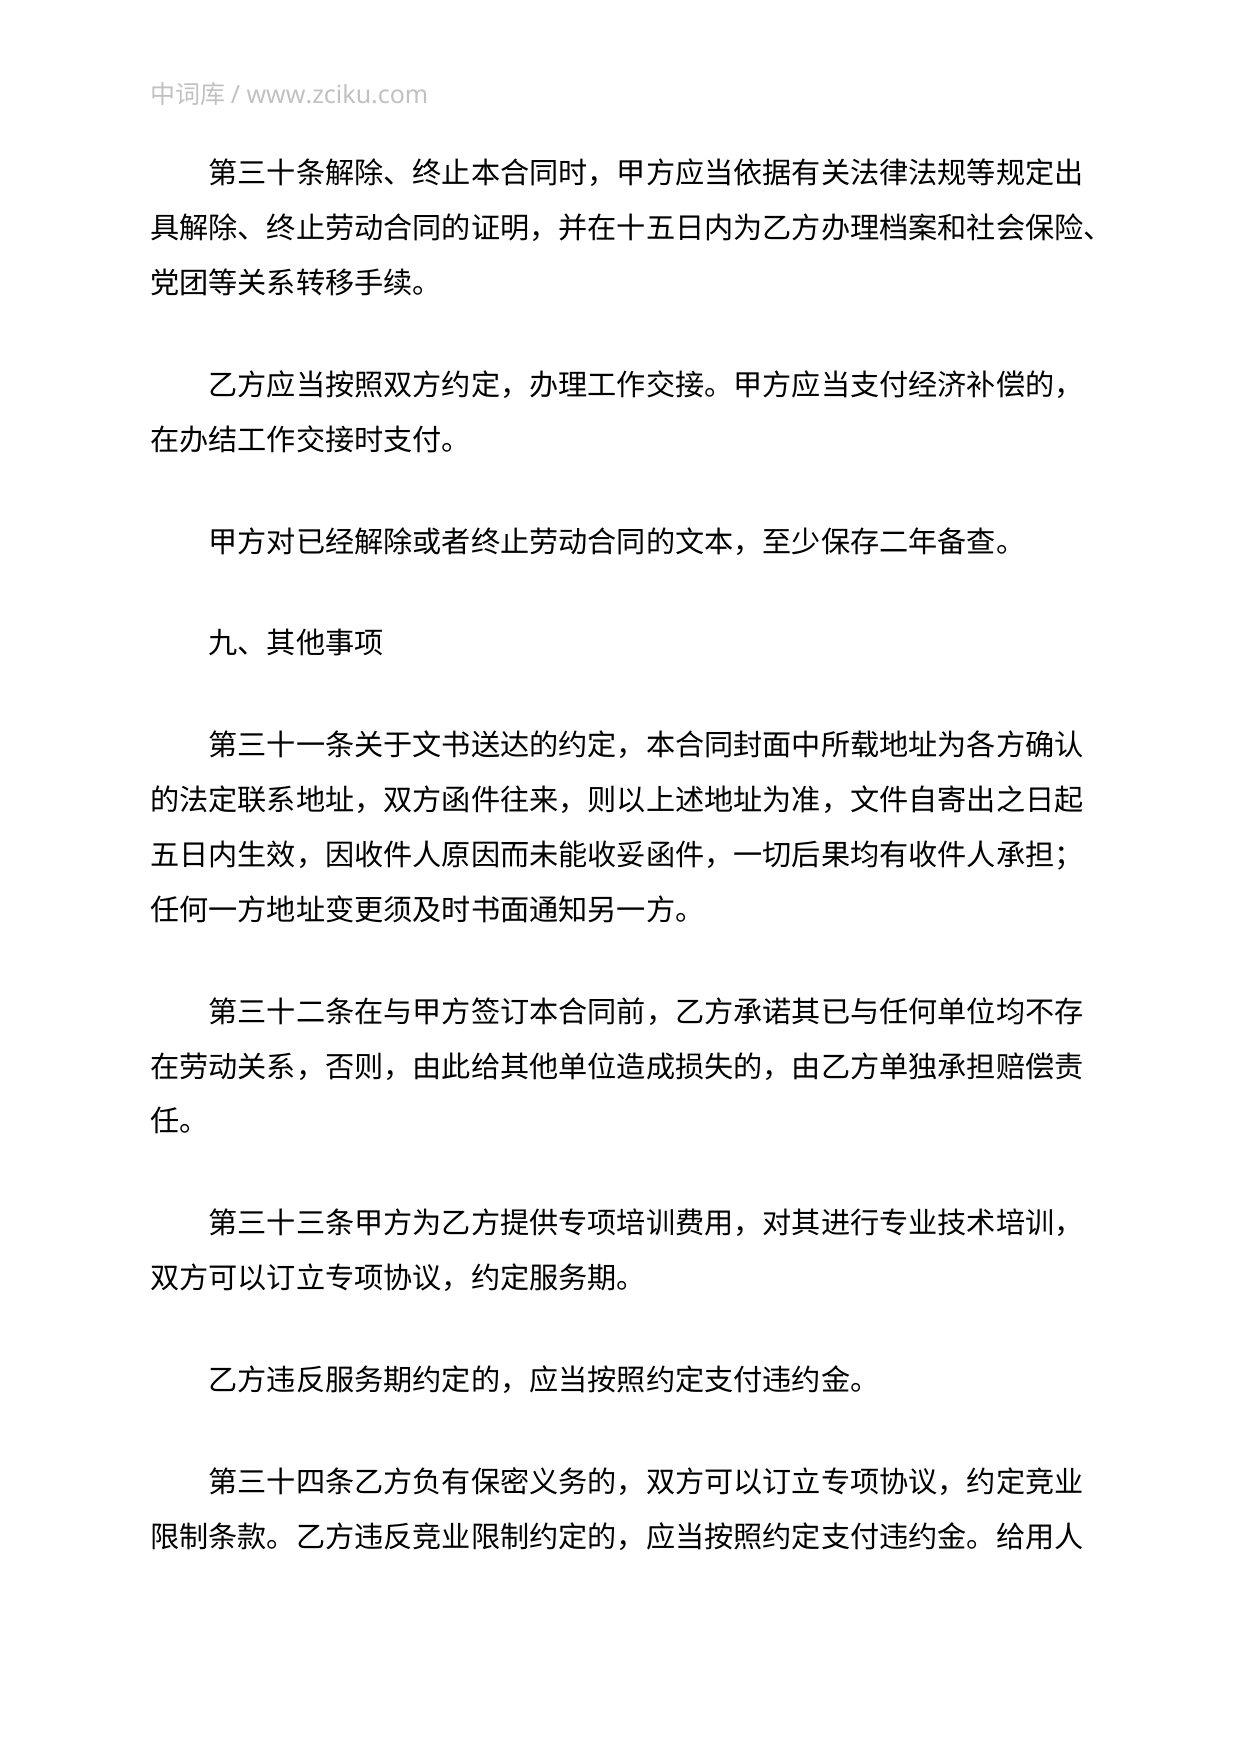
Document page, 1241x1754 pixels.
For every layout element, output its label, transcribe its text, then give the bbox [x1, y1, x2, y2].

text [150, 1458, 1090, 1555]
text 乙方应当按照双方约定，办理工作交接。甲方应当支付经济补偿的，在办结工作交接时支付。 [150, 362, 1090, 459]
text 第三十一条关于文书送达的约定，本合同封面中所载地址为各方确认的法定联系地址，双方函件往来，则以上述地址为准，文件自寄出之日起五日内生效，因收件人原因而未能收妥函件，一切后果均有收件人承担；任何一方地址变更须及时书面通知另一方。 [150, 722, 1090, 929]
text 九、其他事项 [150, 620, 1090, 662]
text 第三十条解除、终止本合同时，甲方应当依据有关法律法规等规定出具解除、终止劳动合同的证明，并在十五日内为乙方办理档案和社会保险、党团等关系转移手续。 [150, 150, 1090, 302]
text 第三十三条甲方为乙方提供专项培训费用，对其进行专业技术培训，双方可以订立专项协议，约定服务期。 [150, 1200, 1090, 1297]
text 第三十二条在与甲方签订本合同前，乙方承诺其已与任何单位均不存在劳动关系，否则，由此给其他单位造成损失的，由乙方单独承担赔偿责任。 [150, 988, 1090, 1140]
text 甲方对已经解除或者终止劳动合同的文本，至少保存二年备查。 [150, 518, 1090, 561]
text 乙方违反服务期约定的，应当按照约定支付违约金。 [150, 1356, 1090, 1399]
